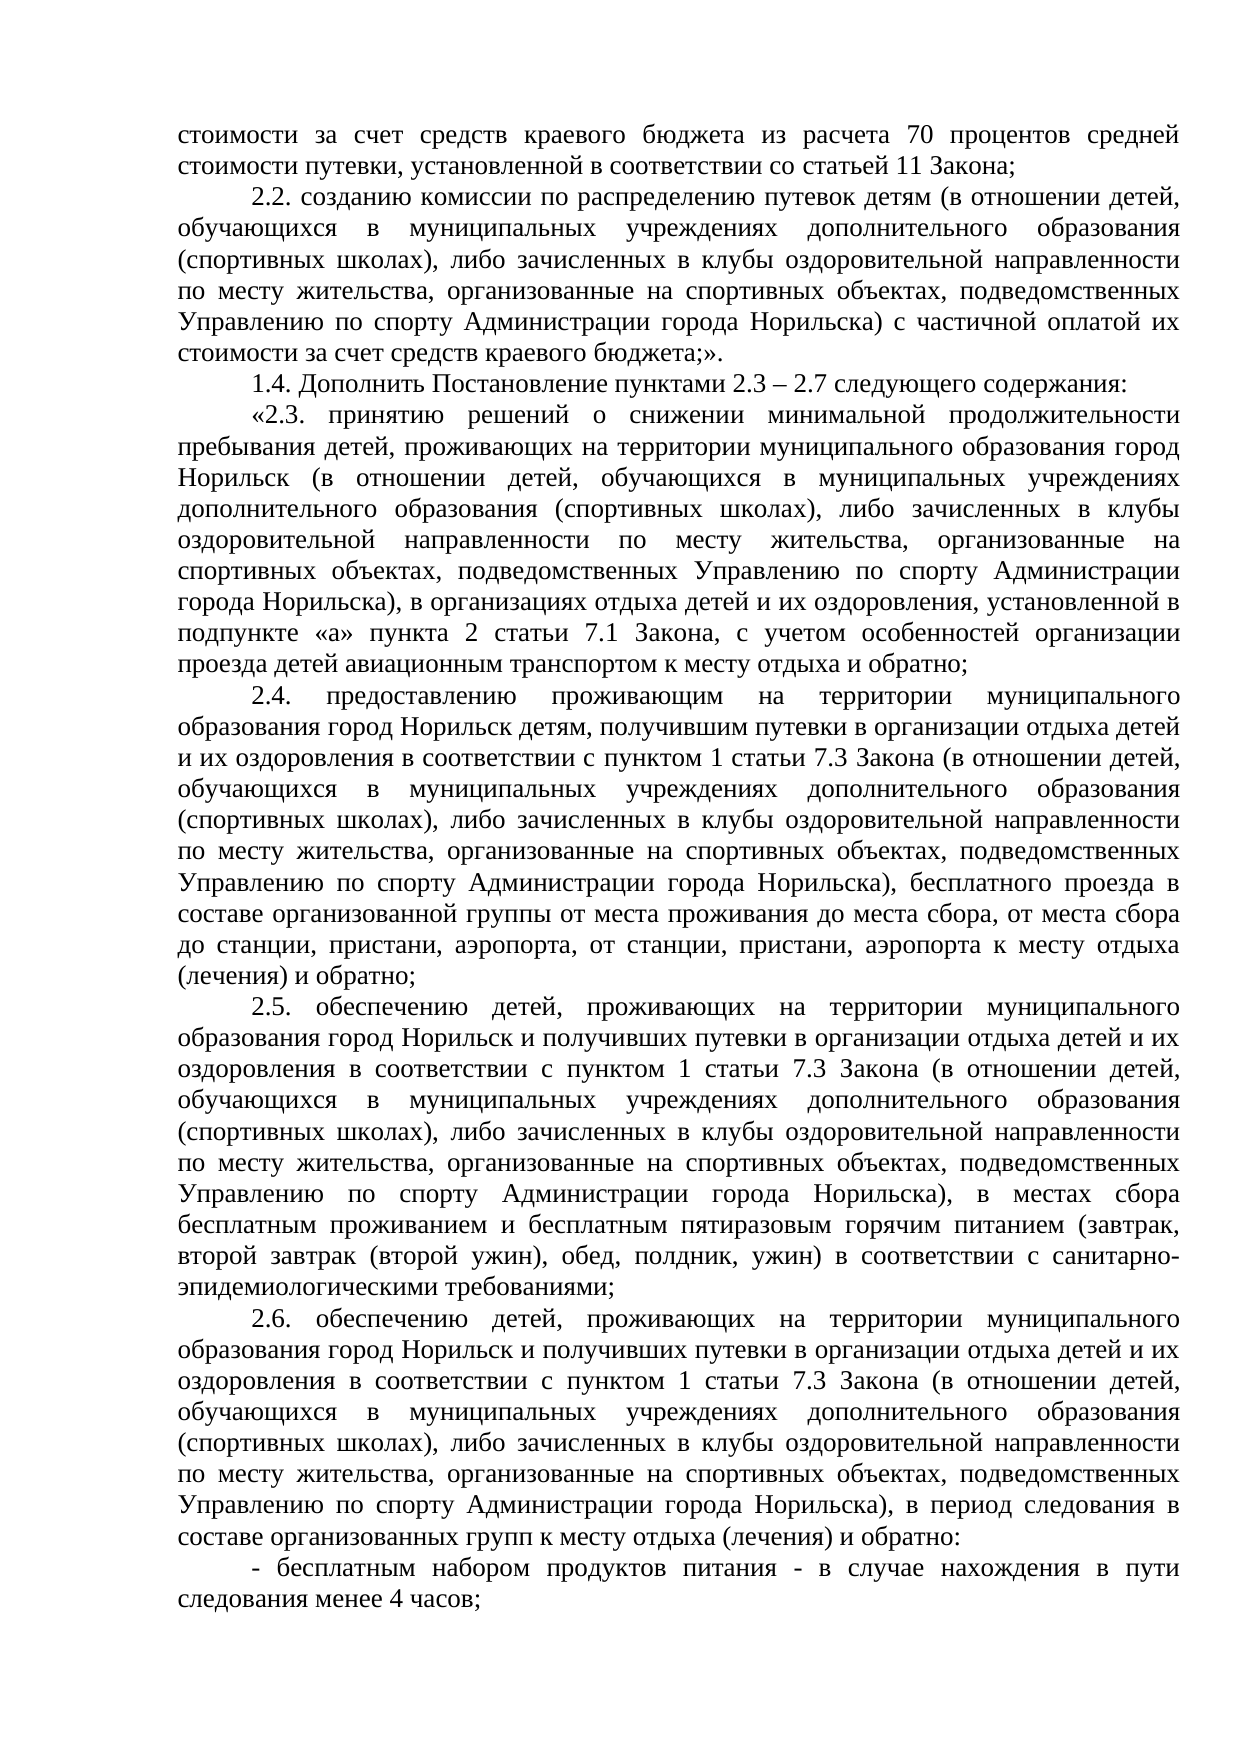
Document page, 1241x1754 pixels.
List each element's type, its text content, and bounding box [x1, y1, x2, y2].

text - бесплатным набором продуктов питания - в случае нахождения в пути следования менее 4 часов; [177, 1551, 1181, 1613]
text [177, 118, 1181, 180]
text 2.5. обеспечению детей, проживающих на территории муниципального образования город Норильск и получивших путевки в организации отдыха детей и их оздоровления в соответствии с пунктом 1 статьи 7.3 Закона (в отношении детей, обучающихся в муниципальных учреждениях дополнительного образования (спортивных школах), либо зачисленных в клубы оздоровительной направленности по месту жительства, организованные на спортивных объектах, подведомственных Управлению по спорту Администрации города Норильска), в местах сбора бесплатным проживанием и бесплатным пятиразовым горячим питанием (завтрак, второй завтрак (второй ужин), обед, полдник, ужин) в соответствии с санитарно-эпидемиологическими требованиями; [177, 990, 1181, 1302]
text 1.4. Дополнить Постановление пунктами 2.3 – 2.7 следующего содержания: [177, 367, 1181, 398]
text 2.2. созданию комиссии по распределению путевок детям (в отношении детей, обучающихся в муниципальных учреждениях дополнительного образования (спортивных школах), либо зачисленных в клубы оздоровительной направленности по месту жительства, организованные на спортивных объектах, подведомственных Управлению по спорту Администрации города Норильска) с частичной оплатой их стоимости за счет средств краевого бюджета;». [177, 180, 1181, 367]
text 2.4. предоставлению проживающим на территории муниципального образования город Норильск детям, получившим путевки в организации отдыха детей и их оздоровления в соответствии с пунктом 1 статьи 7.3 Закона (в отношении детей, обучающихся в муниципальных учреждениях дополнительного образования (спортивных школах), либо зачисленных в клубы оздоровительной направленности по месту жительства, организованные на спортивных объектах, подведомственных Управлению по спорту Администрации города Норильска), бесплатного проезда в составе организованной группы от места проживания до места сбора, от места сбора до станции, пристани, аэропорта, от станции, пристани, аэропорта к месту отдыха (лечения) и обратно; [177, 679, 1181, 990]
text 2.6. обеспечению детей, проживающих на территории муниципального образования город Норильск и получивших путевки в организации отдыха детей и их оздоровления в соответствии с пунктом 1 статьи 7.3 Закона (в отношении детей, обучающихся в муниципальных учреждениях дополнительного образования (спортивных школах), либо зачисленных в клубы оздоровительной направленности по месту жительства, организованные на спортивных объектах, подведомственных Управлению по спорту Администрации города Норильска), в период следования в составе организованных групп к месту отдыха (лечения) и обратно: [177, 1302, 1181, 1551]
text «2.3. принятию решений о снижении минимальной продолжительности пребывания детей, проживающих на территории муниципального образования город Норильск (в отношении детей, обучающихся в муниципальных учреждениях дополнительного образования (спортивных школах), либо зачисленных в клубы оздоровительной направленности по месту жительства, организованные на спортивных объектах, подведомственных Управлению по спорту Администрации города Норильска), в организациях отдыха детей и их оздоровления, установленной в подпункте «а» пункта 2 статьи 7.1 Закона, с учетом особенностей организации проезда детей авиационным транспортом к месту отдыха и обратно; [177, 398, 1181, 679]
